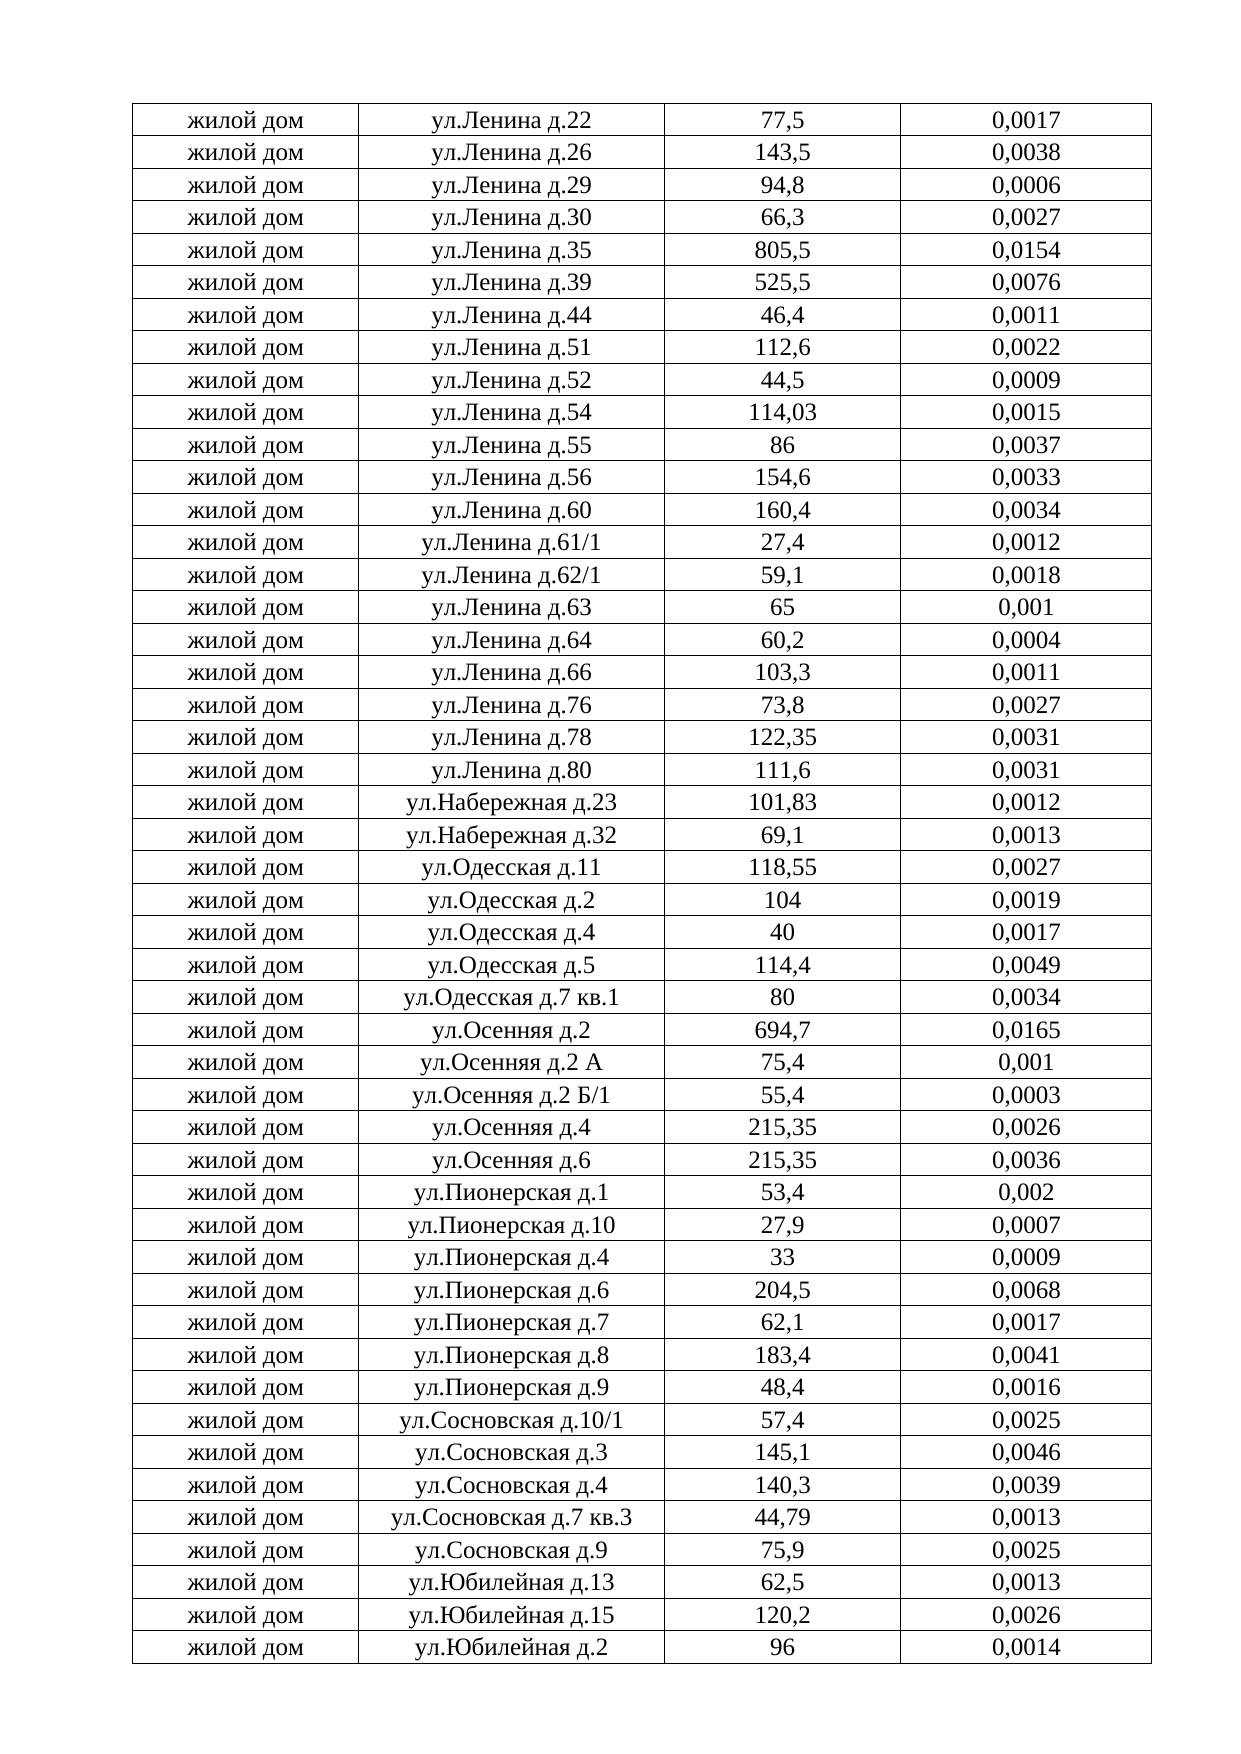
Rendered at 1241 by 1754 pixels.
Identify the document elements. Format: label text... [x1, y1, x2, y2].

table_cell 62,1 [665, 1306, 900, 1338]
table_cell жилой дом [133, 429, 358, 460]
table_cell 0,0012 [901, 526, 1151, 558]
table_cell жилой дом [133, 949, 358, 980]
table_cell 0,001 [901, 591, 1151, 623]
table_cell 0,0076 [901, 266, 1151, 298]
table_cell жилой дом [133, 104, 358, 135]
table_cell 96 [665, 1631, 900, 1663]
table_cell ул.Ленина д.66 [359, 656, 664, 688]
table_cell ул.Осенняя д.4 [359, 1111, 664, 1143]
table_cell 118,55 [665, 851, 900, 883]
table_cell 145,1 [665, 1436, 900, 1468]
table_cell ул.Пионерская д.6 [359, 1274, 664, 1305]
table_cell ул.Ленина д.44 [359, 299, 664, 330]
table_cell жилой дом [133, 851, 358, 883]
table_cell 0,0009 [901, 364, 1151, 395]
table_cell 44,79 [665, 1501, 900, 1533]
table_cell жилой дом [133, 591, 358, 623]
table_cell 111,6 [665, 754, 900, 785]
table_cell ул.Юбилейная д.2 [359, 1631, 664, 1663]
table_cell 77,5 [665, 104, 900, 135]
table_cell 112,6 [665, 331, 900, 363]
table_cell 0,0068 [901, 1274, 1151, 1305]
table_cell ул.Пионерская д.10 [359, 1209, 664, 1240]
table_cell 0,0017 [901, 1306, 1151, 1338]
table_cell ул.Ленина д.60 [359, 494, 664, 525]
table_cell жилой дом [133, 1501, 358, 1533]
table_cell 183,4 [665, 1339, 900, 1370]
table_cell ул.Сосновская д.4 [359, 1469, 664, 1500]
table_cell 0,0017 [901, 104, 1151, 135]
table_cell 53,4 [665, 1176, 900, 1208]
table_cell жилой дом [133, 201, 358, 233]
table_cell 525,5 [665, 266, 900, 298]
table_cell 0,0011 [901, 299, 1151, 330]
table_cell ул.Ленина д.29 [359, 169, 664, 200]
table_cell жилой дом [133, 1144, 358, 1175]
table_cell ул.Юбилейная д.15 [359, 1599, 664, 1630]
table_cell 59,1 [665, 559, 900, 590]
table_cell жилой дом [133, 396, 358, 428]
table_cell 0,0017 [901, 916, 1151, 948]
table_cell 0,0013 [901, 1501, 1151, 1533]
table_cell 114,03 [665, 396, 900, 428]
table_cell ул.Ленина д.76 [359, 689, 664, 720]
table_cell жилой дом [133, 1599, 358, 1630]
table_cell 204,5 [665, 1274, 900, 1305]
table_cell 101,83 [665, 786, 900, 818]
table_cell 0,0003 [901, 1079, 1151, 1110]
table_cell 154,6 [665, 461, 900, 493]
table_cell 0,0154 [901, 234, 1151, 265]
table_cell ул.Ленина д.64 [359, 624, 664, 655]
table_cell 65 [665, 591, 900, 623]
table_cell ул.Пионерская д.7 [359, 1306, 664, 1338]
table_cell жилой дом [133, 656, 358, 688]
table_cell жилой дом [133, 884, 358, 915]
table_cell 805,5 [665, 234, 900, 265]
table_cell 80 [665, 981, 900, 1013]
table_cell жилой дом [133, 1469, 358, 1500]
table_cell жилой дом [133, 981, 358, 1013]
table_cell 0,0034 [901, 981, 1151, 1013]
table_cell ул.Ленина д.26 [359, 136, 664, 168]
table_cell 0,0165 [901, 1014, 1151, 1045]
table_cell ул.Ленина д.22 [359, 104, 664, 135]
table_cell 0,0034 [901, 494, 1151, 525]
table_cell 75,9 [665, 1534, 900, 1565]
table_cell ул.Юбилейная д.13 [359, 1566, 664, 1598]
table_cell жилой дом [133, 234, 358, 265]
table_cell 48,4 [665, 1371, 900, 1403]
table_cell 27,9 [665, 1209, 900, 1240]
table_cell 0,0033 [901, 461, 1151, 493]
table_cell жилой дом [133, 1404, 358, 1435]
table_cell жилой дом [133, 1209, 358, 1240]
table_cell ул.Ленина д.51 [359, 331, 664, 363]
table_cell 0,0018 [901, 559, 1151, 590]
table_cell 104 [665, 884, 900, 915]
table_cell жилой дом [133, 526, 358, 558]
table_cell 0,0049 [901, 949, 1151, 980]
table_cell ул.Осенняя д.2 А [359, 1046, 664, 1078]
table_cell 46,4 [665, 299, 900, 330]
table_cell 73,8 [665, 689, 900, 720]
table_cell жилой дом [133, 266, 358, 298]
table_cell жилой дом [133, 916, 358, 948]
table_cell ул.Сосновская д.9 [359, 1534, 664, 1565]
table_cell 0,0014 [901, 1631, 1151, 1663]
table_cell жилой дом [133, 1534, 358, 1565]
table_cell 122,35 [665, 721, 900, 753]
table_cell 140,3 [665, 1469, 900, 1500]
table_cell жилой дом [133, 1371, 358, 1403]
table_cell ул.Пионерская д.4 [359, 1241, 664, 1273]
table_cell 0,002 [901, 1176, 1151, 1208]
table_cell 0,0006 [901, 169, 1151, 200]
table_cell жилой дом [133, 559, 358, 590]
table_cell жилой дом [133, 754, 358, 785]
table_cell ул.Ленина д.80 [359, 754, 664, 785]
table_cell жилой дом [133, 721, 358, 753]
table_cell 0,0013 [901, 819, 1151, 850]
table_cell ул.Набережная д.32 [359, 819, 664, 850]
table_cell ул.Ленина д.39 [359, 266, 664, 298]
table_cell ул.Ленина д.61/1 [359, 526, 664, 558]
table_cell ул.Осенняя д.2 Б/1 [359, 1079, 664, 1110]
table_cell жилой дом [133, 461, 358, 493]
table_cell 0,0039 [901, 1469, 1151, 1500]
table_cell 114,4 [665, 949, 900, 980]
table_cell 0,0015 [901, 396, 1151, 428]
table_cell 0,0026 [901, 1111, 1151, 1143]
table_cell 0,0026 [901, 1599, 1151, 1630]
table_cell 55,4 [665, 1079, 900, 1110]
table_cell ул.Ленина д.78 [359, 721, 664, 753]
table_cell жилой дом [133, 1111, 358, 1143]
table_cell 0,0022 [901, 331, 1151, 363]
table_cell 44,5 [665, 364, 900, 395]
table_cell ул.Ленина д.52 [359, 364, 664, 395]
table_cell 69,1 [665, 819, 900, 850]
table_cell 33 [665, 1241, 900, 1273]
table_cell жилой дом [133, 1566, 358, 1598]
table_cell 694,7 [665, 1014, 900, 1045]
table_cell ул.Ленина д.56 [359, 461, 664, 493]
table_cell ул.Набережная д.23 [359, 786, 664, 818]
table_cell жилой дом [133, 819, 358, 850]
table_cell ул.Пионерская д.8 [359, 1339, 664, 1370]
table_cell 0,001 [901, 1046, 1151, 1078]
table_cell ул.Осенняя д.2 [359, 1014, 664, 1045]
table_cell ул.Пионерская д.9 [359, 1371, 664, 1403]
table_cell 0,0046 [901, 1436, 1151, 1468]
table_cell жилой дом [133, 494, 358, 525]
table_cell жилой дом [133, 1176, 358, 1208]
table_cell жилой дом [133, 1339, 358, 1370]
table_cell 0,0037 [901, 429, 1151, 460]
table_cell 0,0011 [901, 656, 1151, 688]
table_cell 0,0013 [901, 1566, 1151, 1598]
table_cell ул.Одесская д.7 кв.1 [359, 981, 664, 1013]
table_cell 215,35 [665, 1144, 900, 1175]
table_cell ул.Ленина д.63 [359, 591, 664, 623]
table_cell жилой дом [133, 299, 358, 330]
table_cell 0,0007 [901, 1209, 1151, 1240]
table_cell 0,0025 [901, 1534, 1151, 1565]
table_cell 0,0016 [901, 1371, 1151, 1403]
table_cell 120,2 [665, 1599, 900, 1630]
table_cell 0,0027 [901, 201, 1151, 233]
table_cell ул.Одесская д.2 [359, 884, 664, 915]
table_cell 0,0019 [901, 884, 1151, 915]
table_cell жилой дом [133, 786, 358, 818]
table_cell 57,4 [665, 1404, 900, 1435]
table_cell ул.Одесская д.5 [359, 949, 664, 980]
table_cell жилой дом [133, 1631, 358, 1663]
table_cell 66,3 [665, 201, 900, 233]
table_cell жилой дом [133, 689, 358, 720]
table_cell жилой дом [133, 624, 358, 655]
table_cell жилой дом [133, 331, 358, 363]
table_cell ул.Ленина д.62/1 [359, 559, 664, 590]
table_cell жилой дом [133, 1079, 358, 1110]
table_cell 0,0027 [901, 689, 1151, 720]
table_cell 0,0027 [901, 851, 1151, 883]
table_cell 0,0031 [901, 754, 1151, 785]
table_cell 0,0004 [901, 624, 1151, 655]
table_cell 27,4 [665, 526, 900, 558]
table_cell ул.Пионерская д.1 [359, 1176, 664, 1208]
table_cell 60,2 [665, 624, 900, 655]
table_cell 40 [665, 916, 900, 948]
table_cell ул.Осенняя д.6 [359, 1144, 664, 1175]
table_cell 0,0025 [901, 1404, 1151, 1435]
table_cell 0,0038 [901, 136, 1151, 168]
table_cell 94,8 [665, 169, 900, 200]
table_cell 160,4 [665, 494, 900, 525]
table_cell 0,0009 [901, 1241, 1151, 1273]
table_cell жилой дом [133, 1274, 358, 1305]
table_cell 62,5 [665, 1566, 900, 1598]
table_cell 86 [665, 429, 900, 460]
table_cell ул.Сосновская д.3 [359, 1436, 664, 1468]
table_cell 0,0012 [901, 786, 1151, 818]
table_cell жилой дом [133, 364, 358, 395]
table_cell жилой дом [133, 1436, 358, 1468]
table_cell жилой дом [133, 1014, 358, 1045]
table_cell 75,4 [665, 1046, 900, 1078]
table_cell ул.Ленина д.55 [359, 429, 664, 460]
table_cell ул.Сосновская д.10/1 [359, 1404, 664, 1435]
table_cell 0,0031 [901, 721, 1151, 753]
table_cell ул.Одесская д.11 [359, 851, 664, 883]
table_cell 143,5 [665, 136, 900, 168]
table_cell 215,35 [665, 1111, 900, 1143]
table_cell жилой дом [133, 1046, 358, 1078]
table_cell 0,0041 [901, 1339, 1151, 1370]
table_cell жилой дом [133, 136, 358, 168]
table_cell жилой дом [133, 169, 358, 200]
table_cell жилой дом [133, 1241, 358, 1273]
table_cell 103,3 [665, 656, 900, 688]
table_cell ул.Ленина д.54 [359, 396, 664, 428]
table_cell ул.Одесская д.4 [359, 916, 664, 948]
table_cell ул.Сосновская д.7 кв.3 [359, 1501, 664, 1533]
table_cell жилой дом [133, 1306, 358, 1338]
table_cell 0,0036 [901, 1144, 1151, 1175]
table_cell ул.Ленина д.30 [359, 201, 664, 233]
table_cell ул.Ленина д.35 [359, 234, 664, 265]
